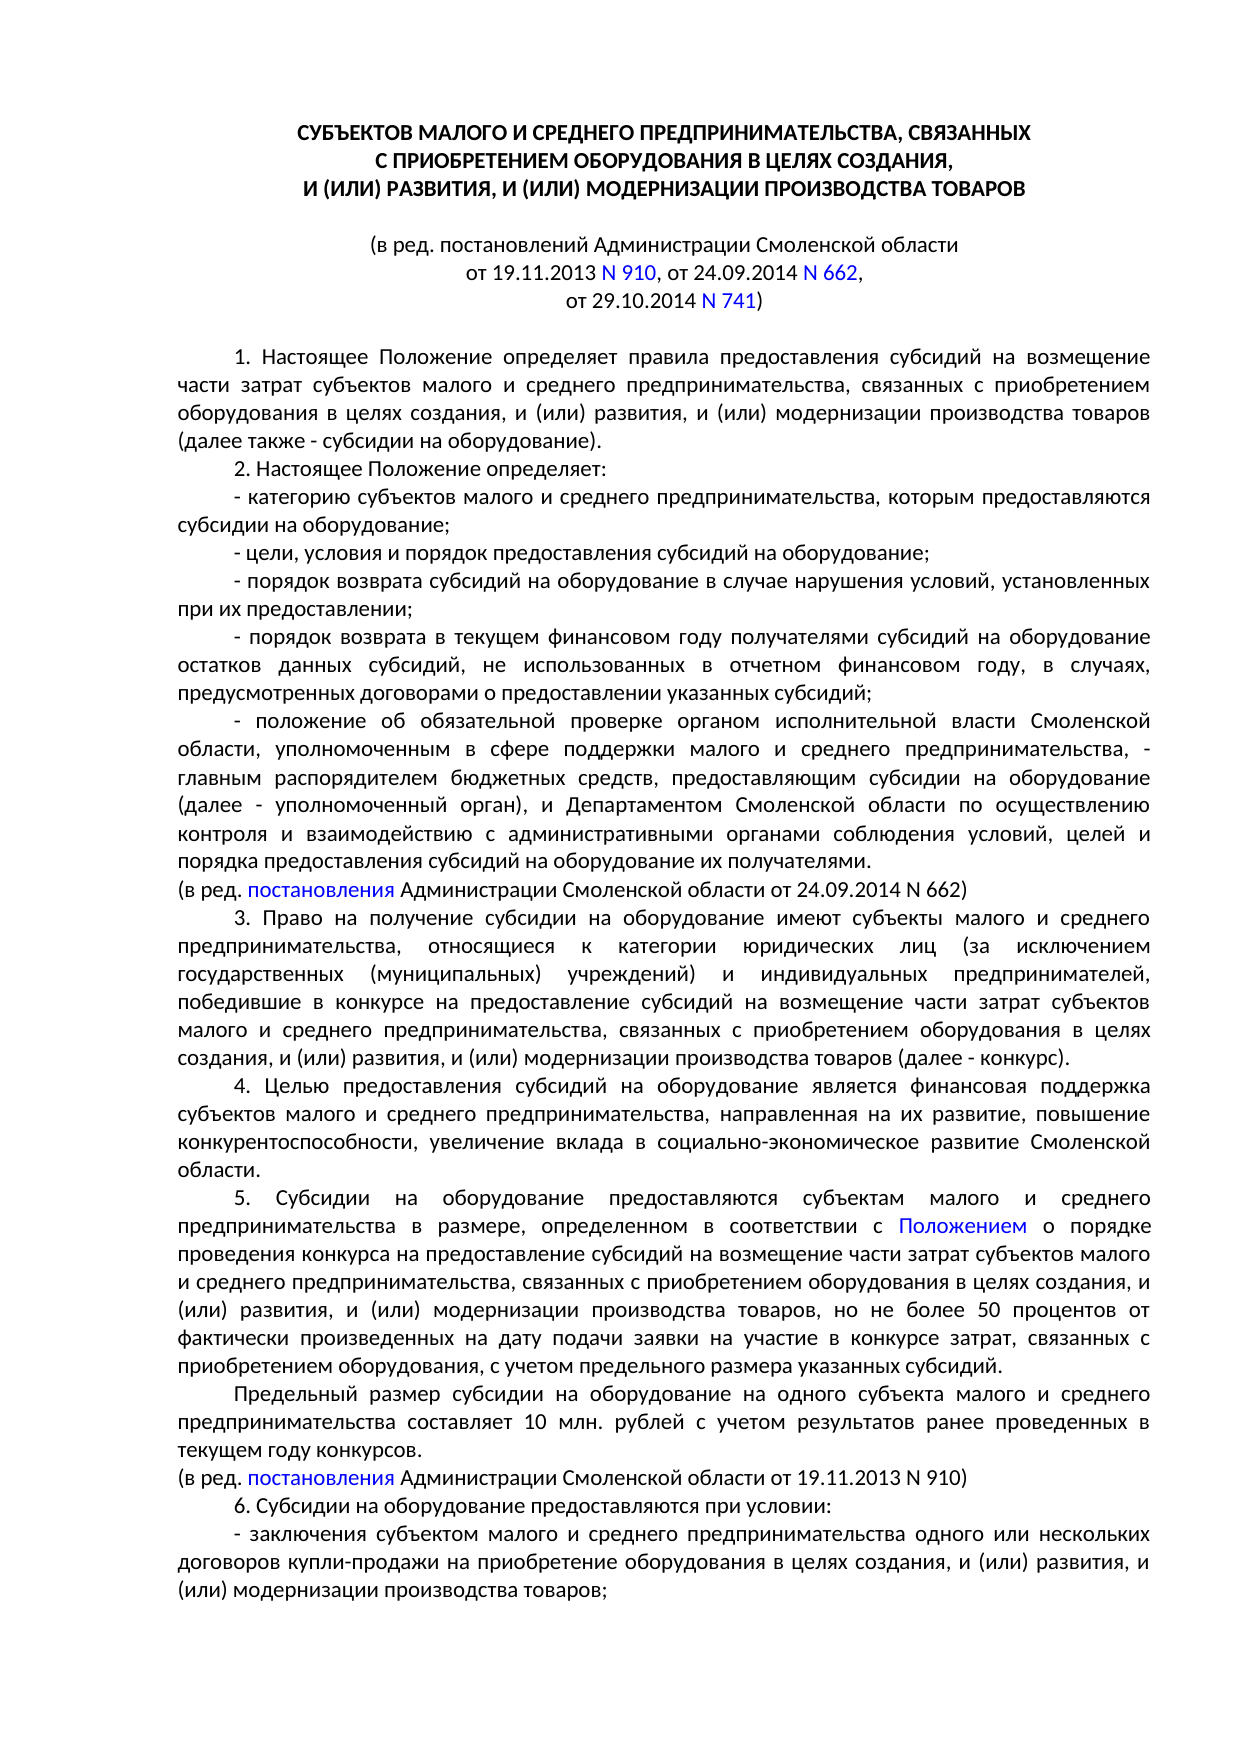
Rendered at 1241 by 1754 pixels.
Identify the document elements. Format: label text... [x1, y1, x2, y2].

text - категорию субъектов малого и среднего предпринимательства, которым предоставляются субсидии на оборудование; [177, 482, 1152, 538]
text Предельный размер субсидии на оборудование на одного субъекта малого и среднего предпринимательства составляет 10 млн. рублей с учетом результатов ранее проведенных в текущем году конкурсов. [177, 1379, 1152, 1463]
text СУБЪЕКТОВ МАЛОГО И СРЕДНЕГО ПРЕДПРИНИМАТЕЛЬСТВА, СВЯЗАННЫХ [177, 118, 1152, 146]
text - порядок возврата субсидий на оборудование в случае нарушения условий, установленных при их предоставлении; [177, 566, 1152, 622]
text - цели, условия и порядок предоставления субсидий на оборудование; [177, 538, 1152, 566]
text 5. Субсидии на оборудование предоставляются субъектам малого и среднего предпринимательства в размере, определенном в соответствии с Положением о порядке проведения конкурса на предоставление субсидий на возмещение части затрат субъектов малого и среднего предпринимательства, связанных с приобретением оборудования в целях создания, и (или) развития, и (или) модернизации производства товаров, но не более 50 процентов от фактически произведенных на дату подачи заявки на участие в конкурсе затрат, связанных с приобретением оборудования, с учетом предельного размера указанных субсидий. [177, 1183, 1152, 1379]
text 1. Настоящее Положение определяет правила предоставления субсидий на возмещение части затрат субъектов малого и среднего предпринимательства, связанных с приобретением оборудования в целях создания, и (или) развития, и (или) модернизации производства товаров (далее также - субсидии на оборудование). [177, 342, 1152, 454]
text - заключения субъектом малого и среднего предпринимательства одного или нескольких договоров купли-продажи на приобретение оборудования в целях создания, и (или) развития, и (или) модернизации производства товаров; [177, 1519, 1152, 1603]
text (в ред. постановления Администрации Смоленской области от 19.11.2013 N 910) [177, 1463, 1152, 1491]
text от 29.10.2014 N 741) [177, 286, 1152, 314]
text (в ред. постановления Администрации Смоленской области от 24.09.2014 N 662) [177, 875, 1152, 903]
text (в ред. постановлений Администрации Смоленской области [177, 230, 1152, 258]
text от 19.11.2013 N 910, от 24.09.2014 N 662, [177, 258, 1152, 286]
text - положение об обязательной проверке органом исполнительной власти Смоленской области, уполномоченным в сфере поддержки малого и среднего предпринимательства, - главным распорядителем бюджетных средств, предоставляющим субсидии на оборудование (далее - уполномоченный орган), и Департаментом Смоленской области по осуществлению контроля и взаимодействию с административными органами соблюдения условий, целей и порядка предоставления субсидий на оборудование их получателями. [177, 707, 1152, 875]
text 3. Право на получение субсидии на оборудование имеют субъекты малого и среднего предпринимательства, относящиеся к категории юридических лиц (за исключением государственных (муниципальных) учреждений) и индивидуальных предпринимателей, победившие в конкурсе на предоставление субсидий на возмещение части затрат субъектов малого и среднего предпринимательства, связанных с приобретением оборудования в целях создания, и (или) развития, и (или) модернизации производства товаров (далее - конкурс). [177, 903, 1152, 1071]
text 2. Настоящее Положение определяет: [177, 454, 1152, 482]
text И (ИЛИ) РАЗВИТИЯ, И (ИЛИ) МОДЕРНИЗАЦИИ ПРОИЗВОДСТВА ТОВАРОВ [177, 174, 1152, 202]
text 4. Целью предоставления субсидий на оборудование является финансовая поддержка субъектов малого и среднего предпринимательства, направленная на их развитие, повышение конкурентоспособности, увеличение вклада в социально-экономическое развитие Смоленской области. [177, 1071, 1152, 1183]
text - порядок возврата в текущем финансовом году получателями субсидий на оборудование остатков данных субсидий, не использованных в отчетном финансовом году, в случаях, предусмотренных договорами о предоставлении указанных субсидий; [177, 622, 1152, 707]
text С ПРИОБРЕТЕНИЕМ ОБОРУДОВАНИЯ В ЦЕЛЯХ СОЗДАНИЯ, [177, 146, 1152, 174]
text 6. Субсидии на оборудование предоставляются при условии: [177, 1491, 1152, 1519]
